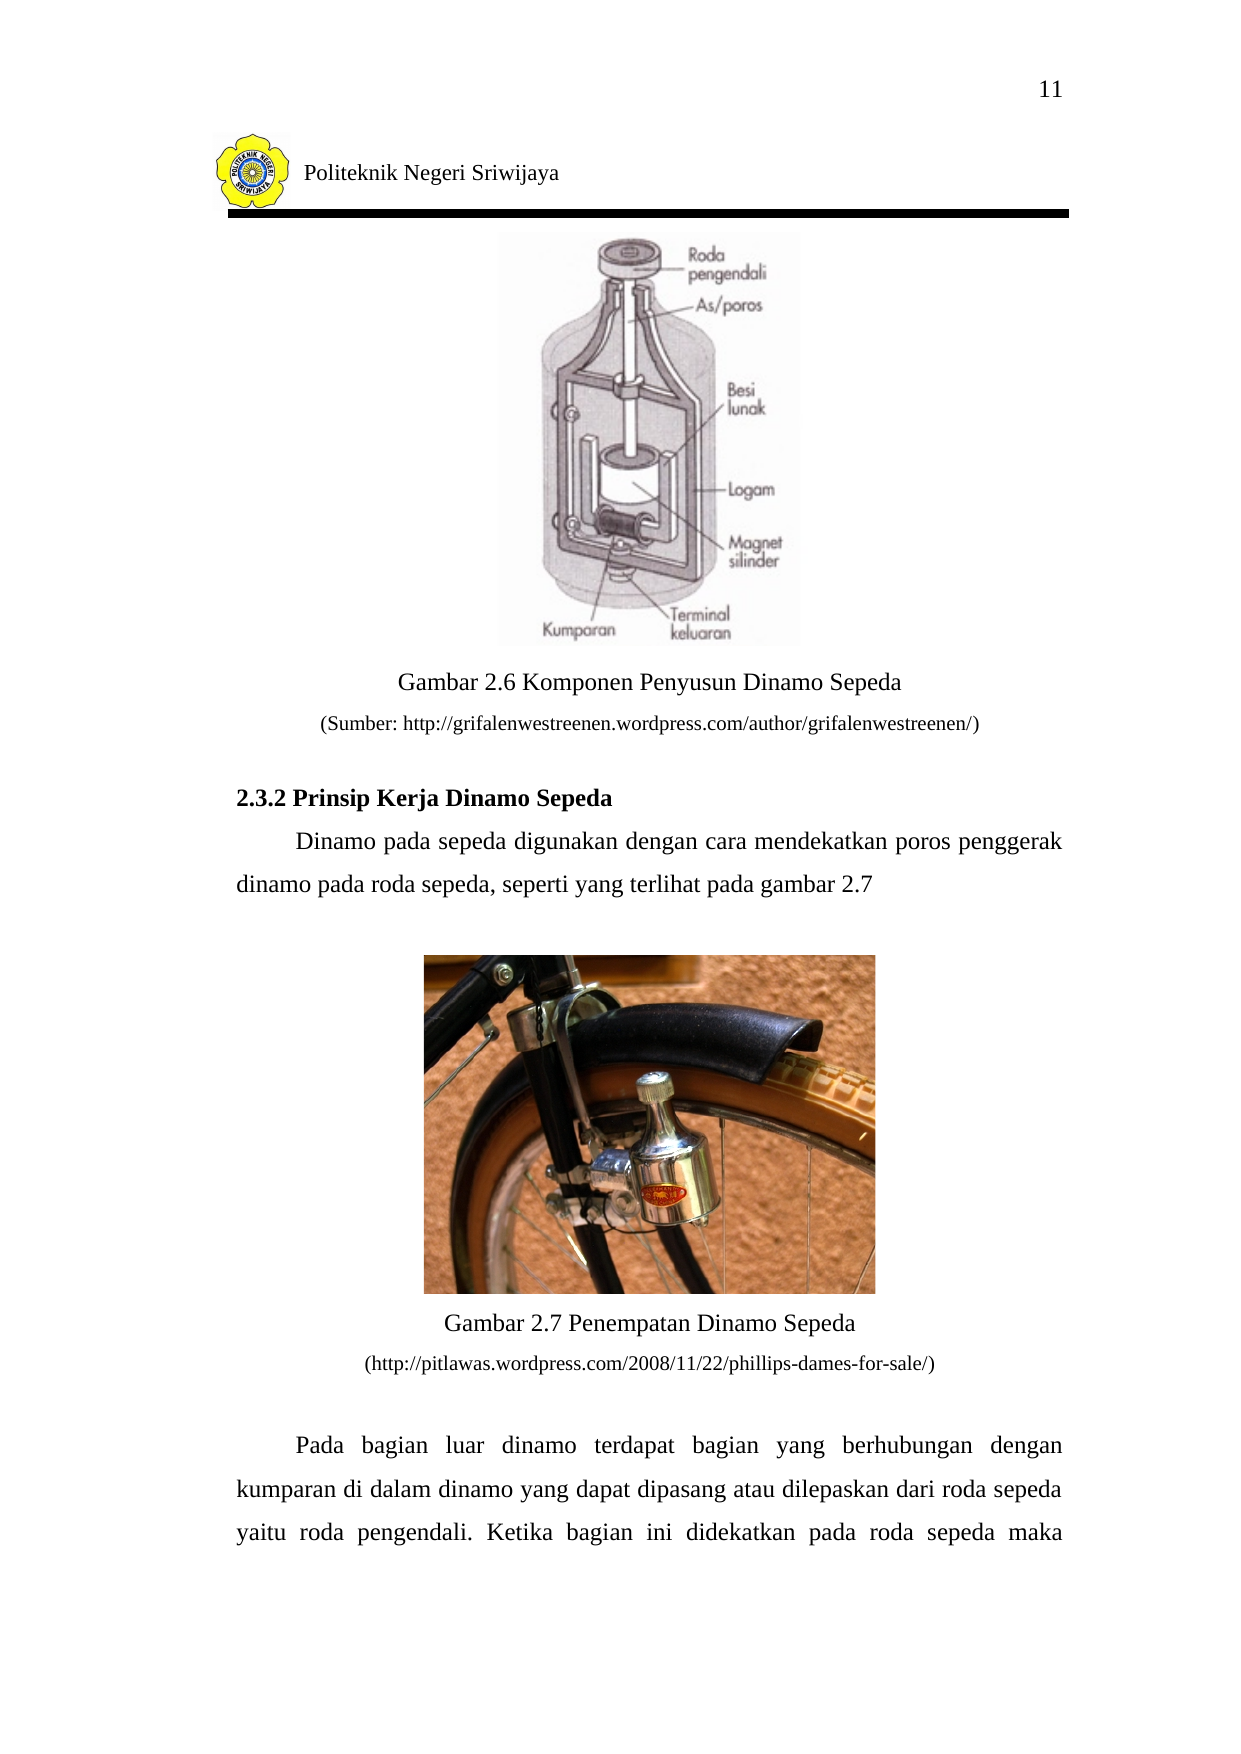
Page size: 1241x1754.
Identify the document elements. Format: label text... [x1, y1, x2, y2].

text Gambar 2.7 Penempatan Dinamo Sepeda [236, 1308, 1063, 1337]
text (http://pitlawas.wordpress.com/2008/11/22/phillips-dames-for-sale/) [236, 1351, 1063, 1375]
picture [212, 132, 291, 211]
picture [423, 955, 876, 1294]
text 2.3.2 Prinsip Kerja Dinamo Sepeda [236, 783, 1063, 811]
text Gambar 2.6 Komponen Penyusun Dinamo Sepeda [236, 667, 1063, 696]
text Dinamo pada sepeda digunakan dengan cara mendekatkan poros penggerak dinamo pada roda sepeda, seperti yang terlihat pada gambar 2.7 [236, 826, 1063, 898]
picture [456, 232, 824, 646]
text (Sumber: http://grifalenwestreenen.wordpress.com/author/grifalenwestreenen/) [236, 711, 1063, 735]
